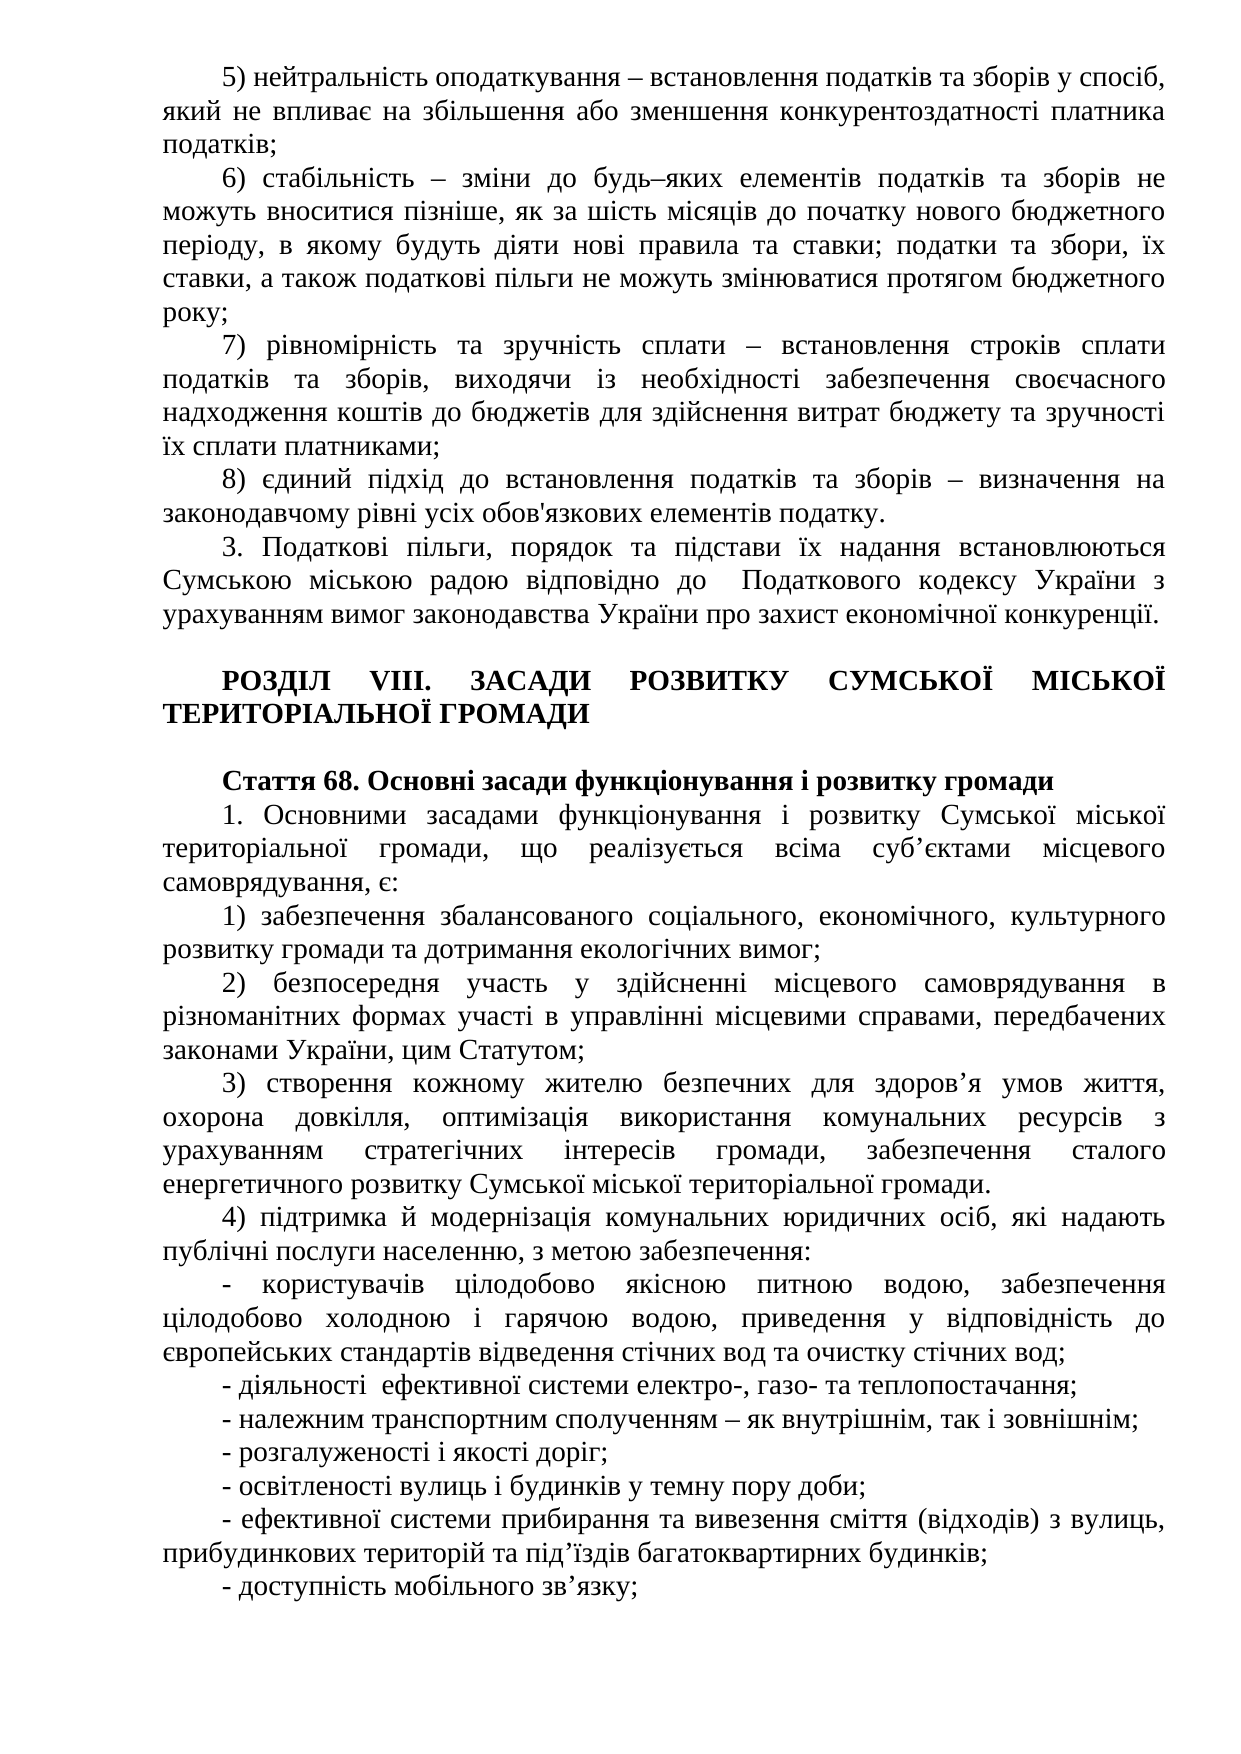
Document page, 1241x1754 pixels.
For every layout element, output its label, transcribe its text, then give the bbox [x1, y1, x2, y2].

text 6) стабільність – зміни до будь–яких елементів податків та зборів не можуть вноситися пізніше, як за шість місяців до початку нового бюджетного періоду, в якому будуть діяти нові правила та ставки; податки та збори, їх ставки, а також податкові пільги не можуть змінюватися протягом бюджетного року; [162, 160, 1167, 327]
text - розгалуженості і якості доріг; [162, 1434, 1167, 1468]
text 8) єдиний підхід до встановлення податків та зборів – визначення на законодавчому рівні усіх обов'язкових елементів податку. [162, 462, 1167, 529]
text Стаття 68. Основні засади функціонування і розвитку громади [162, 763, 1167, 797]
text - діяльності ефективної системи електро-, газо- та теплопостачання; [162, 1367, 1167, 1401]
text 3) створення кожному жителю безпечних для здоров’я умов життя, охорона довкілля, оптимізація використання комунальних ресурсів з урахуванням стратегічних інтересів громади, забезпечення сталого енергетичного розвитку Сумської міської територіальної громади. [162, 1065, 1167, 1199]
text 4) підтримка й модернізація комунальних юридичних осіб, які надають публічні послуги населенню, з метою забезпечення: [162, 1199, 1167, 1267]
text 3. Податкові пільги, порядок та підстави їх надання встановлюються Сумською міською радою відповідно до Податкового кодексу України з урахуванням вимог законодавства України про захист економічної конкуренції. [162, 529, 1167, 629]
text РОЗДІЛ VIІІ. ЗАСАДИ РОЗВИТКУ СУМСЬКОЇ МІСЬКОЇ ТЕРИТОРІАЛЬНОЇ ГРОМАДИ [162, 663, 1167, 730]
text 7) рівномірність та зручність сплати – встановлення строків сплати податків та зборів, виходячи із необхідності забезпечення своєчасного надходження коштів до бюджетів для здійснення витрат бюджету та зручності їх сплати платниками; [162, 327, 1167, 462]
text - доступність мобільного зв’язку; [162, 1568, 1167, 1602]
text 1) забезпечення збалансованого соціального, економічного, культурного розвитку громади та дотримання екологічних вимог; [162, 898, 1167, 965]
text 1. Основними засадами функціонування і розвитку Сумської міської територіальної громади, що реалізується всіма суб’єктами місцевого самоврядування, є: [162, 797, 1167, 898]
text - освітленості вулиць і будинків у темну пору доби; [162, 1468, 1167, 1501]
text - належним транспортним сполученням – як внутрішнім, так і зовнішнім; [162, 1401, 1167, 1434]
text - ефективної системи прибирання та вивезення сміття (відходів) з вулиць, прибудинкових територій та під’їздів багатоквартирних будинків; [162, 1501, 1167, 1568]
text 2) безпосередня участь у здійсненні місцевого самоврядування в різноманітних формах участі в управлінні місцевими справами, передбачених законами України, цим Статутом; [162, 965, 1167, 1065]
text 5) нейтральність оподаткування – встановлення податків та зборів у спосіб, який не впливає на збільшення або зменшення конкурентоздатності платника податків; [162, 59, 1167, 160]
text - користувачів цілодобово якісною питною водою, забезпечення цілодобово холодною і гарячою водою, приведення у відповідність до європейських стандартів відведення стічних вод та очистку стічних вод; [162, 1267, 1167, 1367]
